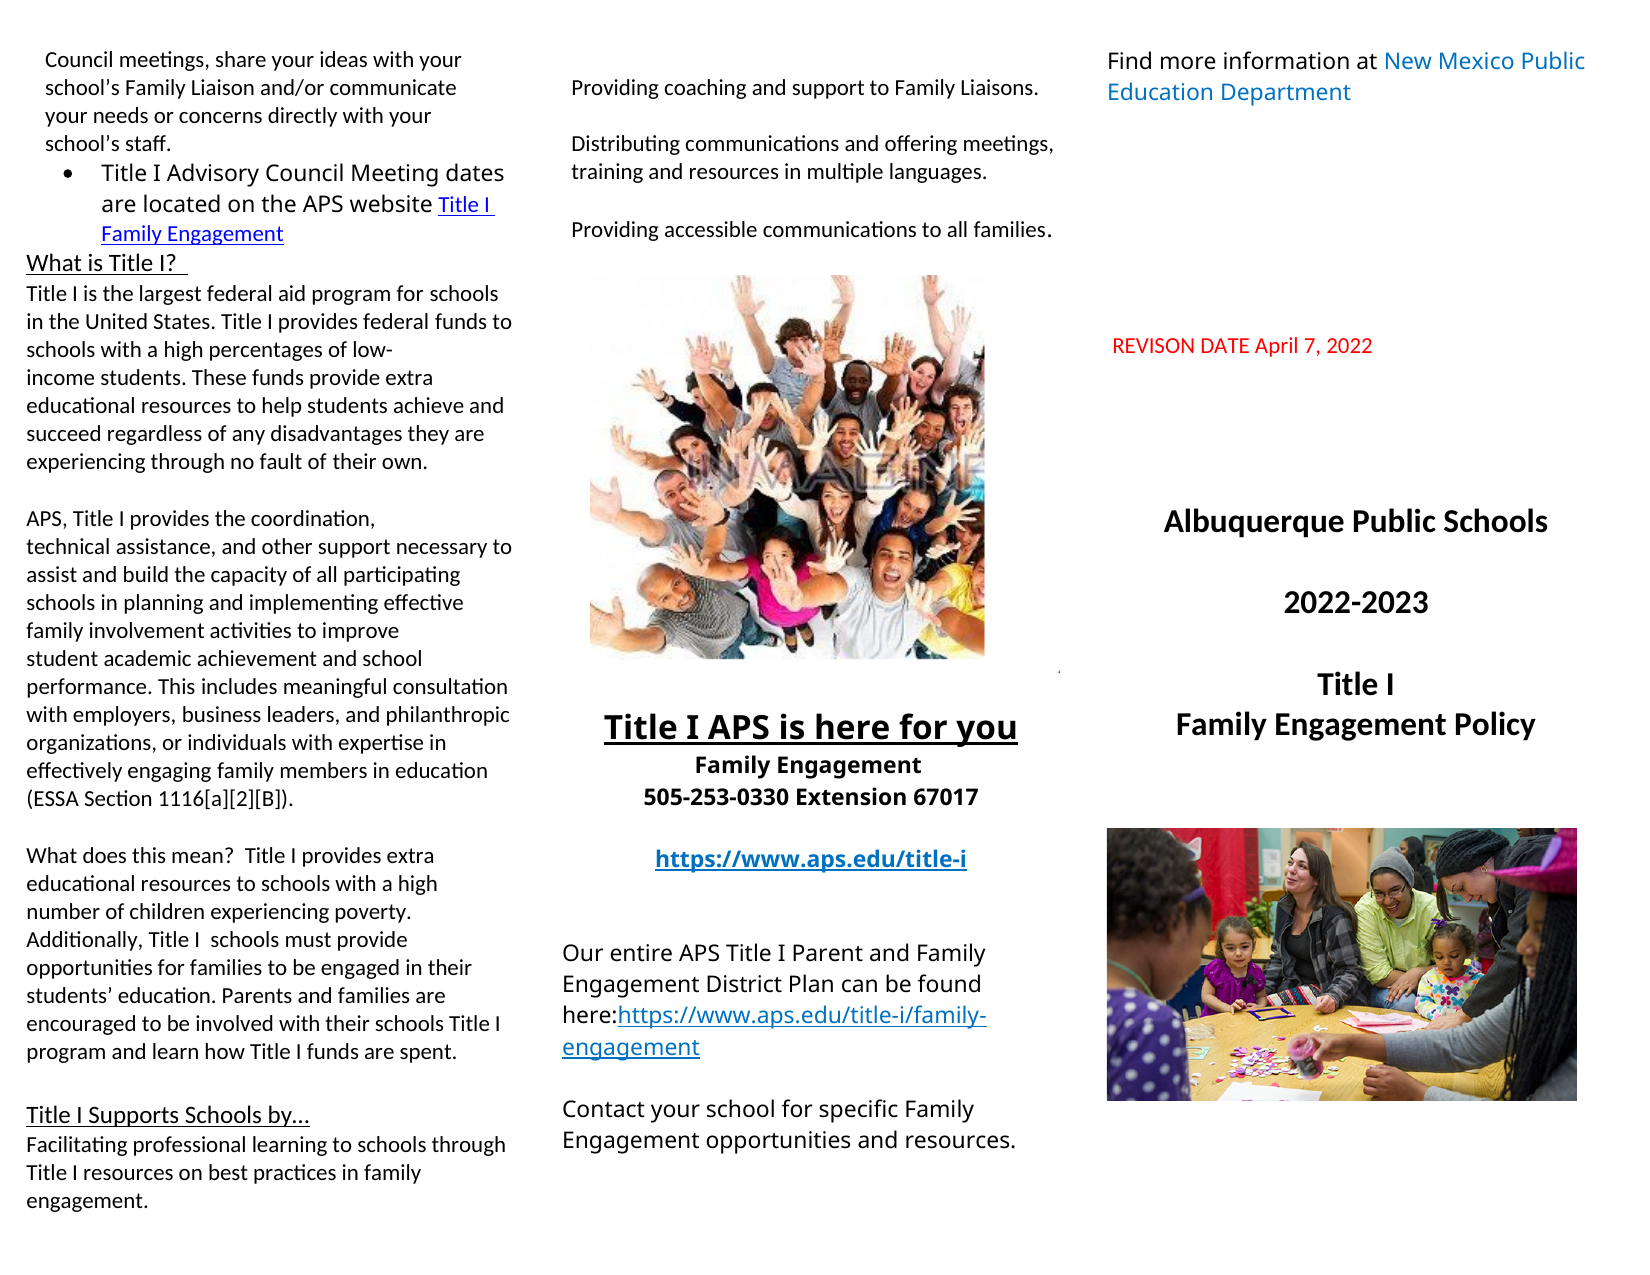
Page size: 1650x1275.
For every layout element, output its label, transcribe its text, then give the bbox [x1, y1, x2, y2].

text Albuquerque Public Schools [1107, 500, 1605, 541]
text Title I [1107, 663, 1605, 703]
text Title I is the largest federal aid program for schools in the United States. Title I provides federal funds to schools with a high percentages of low-income students. These funds provide extra educational resources to help students achieve and succeed regardless of any disadvantages they are experiencing through no fault of their own. [26, 279, 515, 475]
text https://www.aps.edu/title-i [562, 843, 1060, 874]
text Family Engagement 505-253-0330 Extension 67017 [562, 749, 1060, 812]
text Find more information at New Mexico Public Education Department [1107, 45, 1605, 107]
list Title I Advisory Council Meeting dates are located on the APS website Title I Family Engagement [64, 157, 515, 248]
text Title I Supports Schools by… [26, 1099, 515, 1130]
text Contact your school for specific Family Engagement opportunities and resources. [562, 1093, 1060, 1156]
text Providing accessible communications to all families. [571, 213, 1060, 244]
text Distributing communications and offering meetings, training and resources in multiple languages. [571, 129, 1060, 185]
picture [1106, 828, 1577, 1101]
text 2022-2023 [1107, 581, 1605, 622]
text What is Title I? [26, 248, 515, 278]
text REVISON DATE April 7, 2022 [1107, 332, 1605, 360]
text APS, Title I provides the coordination, technical assistance, and other support necessary to assist and build the capacity of all participating schools in planning and implementing effective family involvement activities to improve student academic achievement and school performance. This includes meaningful consultation with employers, business leaders, and philanthropic organizations, or individuals with expertise in effectively engaging family members in education (ESSA Section 1116[a][2][B]). [26, 504, 515, 812]
text Providing coaching and support to Family Liaisons. [571, 73, 1060, 101]
text Title I APS is here for you [562, 704, 1060, 749]
text Facilitating professional learning to schools through Title I resources on best practices in family engagement. [26, 1130, 515, 1214]
text Family Engagement Policy [1107, 703, 1605, 744]
text What does this mean? Title I provides extra educational resources to schools with a high number of children experiencing poverty. Additionally, Title I schools must provide opportunities for families to be engaged in their students’ education. Parents and families are encouraged to be involved with their schools Title I program and learn how Title I funds are spent. [26, 841, 515, 1066]
text Our entire APS Title I Parent and Family Engagement District Plan can be found here:https://www.aps.edu/title-i/family-engagement [562, 937, 1060, 1062]
picture [590, 275, 1060, 673]
